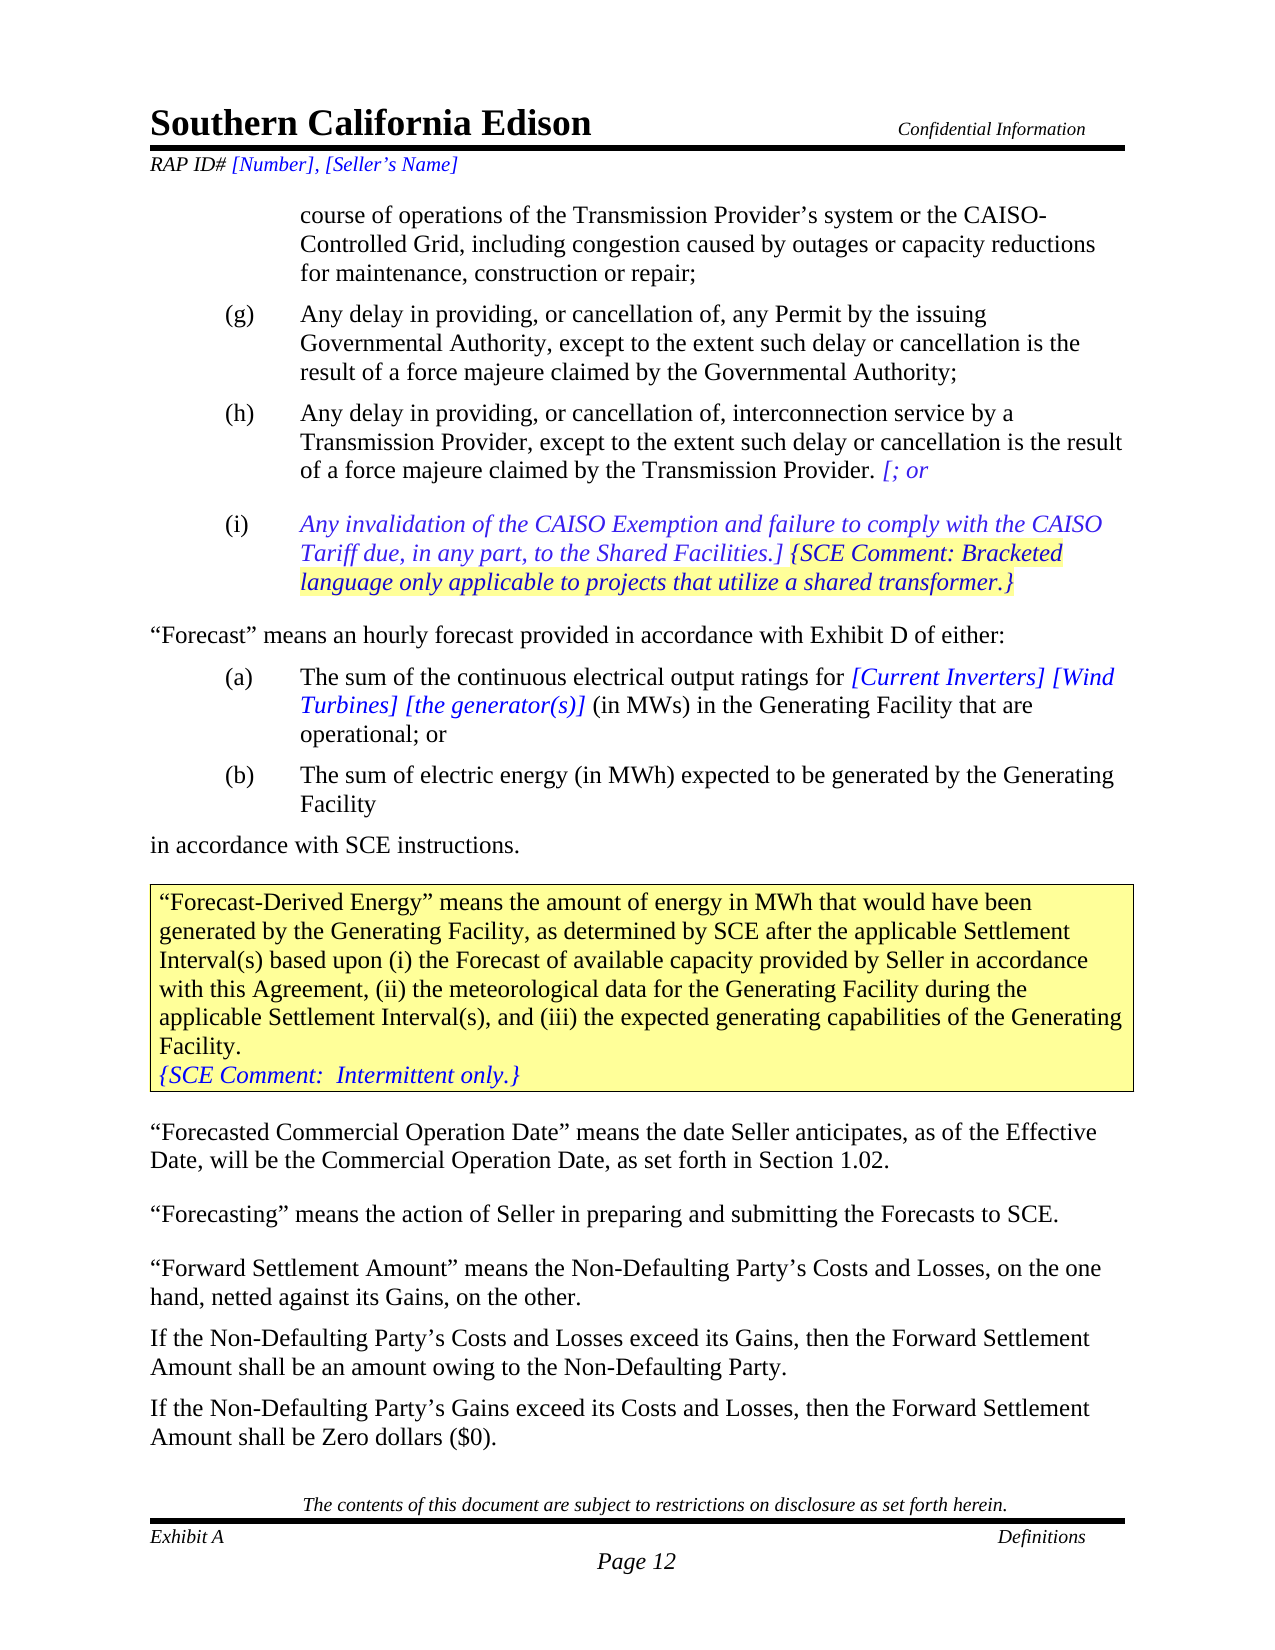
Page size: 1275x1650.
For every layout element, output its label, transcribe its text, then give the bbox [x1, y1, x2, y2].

list Any invalidation of the CAISO Exemption and failure to comply with the CAISO Tariff due, in any part, to the Shared Facilities.] {SCE Comment: Bracketed language only applicable to projects that utilize a shared transformer.} [225, 509, 1125, 596]
text “Forecast” means an hourly forecast provided in accordance with Exhibit D of either: [150, 621, 1125, 649]
text If the Non-Defaulting Party’s Costs and Losses exceed its Gains, then the Forward Settlement Amount shall be an amount owing to the Non-Defaulting Party. [150, 1323, 1125, 1381]
text “Forecast-Derived Energy” means the amount of energy in MWh that would have been generated by the Generating Facility, as determined by SCE after the applicable Settlement Interval(s) based upon (i) the Forecast of available capacity provided by Seller in accordance with this Agreement, (ii) the meteorological data for the Generating Facility during the applicable Settlement Interval(s), and (iii) the expected generating capabilities of the Generating Facility. {SCE Comment: Intermittent only.} [151, 885, 1133, 1091]
text “Forward Settlement Amount” means the Non-Defaulting Party’s Costs and Losses, on the one hand, netted against its Gains, on the other. [150, 1253, 1125, 1311]
list Any delay in providing, or cancellation of, any Permit by the issuing Governmental Authority, except to the extent such delay or cancellation is the result of a force majeure claimed by the Governmental Authority; [225, 299, 1125, 386]
text “Forecasted Commercial Operation Date” means the date Seller anticipates, as of the Effective Date, will be the Commercial Operation Date, as set forth in Section 1.02. [150, 1117, 1125, 1174]
text “Forecasting” means the action of Seller in preparing and submitting the Forecasts to SCE. [150, 1199, 1125, 1228]
text If the Non-Defaulting Party’s Gains exceed its Costs and Losses, then the Forward Settlement Amount shall be Zero dollars ($0). [150, 1393, 1125, 1451]
list The sum of electric energy (in MWh) expected to be generated by the Generating Facility [225, 761, 1125, 818]
text in accordance with SCE instructions. [150, 831, 1125, 859]
list The sum of the continuous electrical output ratings for [Current Inverters] [Wind Turbines] [the generator(s)] (in MWs) in the Generating Facility that are operational; or [225, 662, 1125, 748]
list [225, 201, 1125, 287]
list Any delay in providing, or cancellation of, interconnection service by a Transmission Provider, except to the extent such delay or cancellation is the result of a force majeure claimed by the Transmission Provider. [; or [225, 398, 1125, 484]
